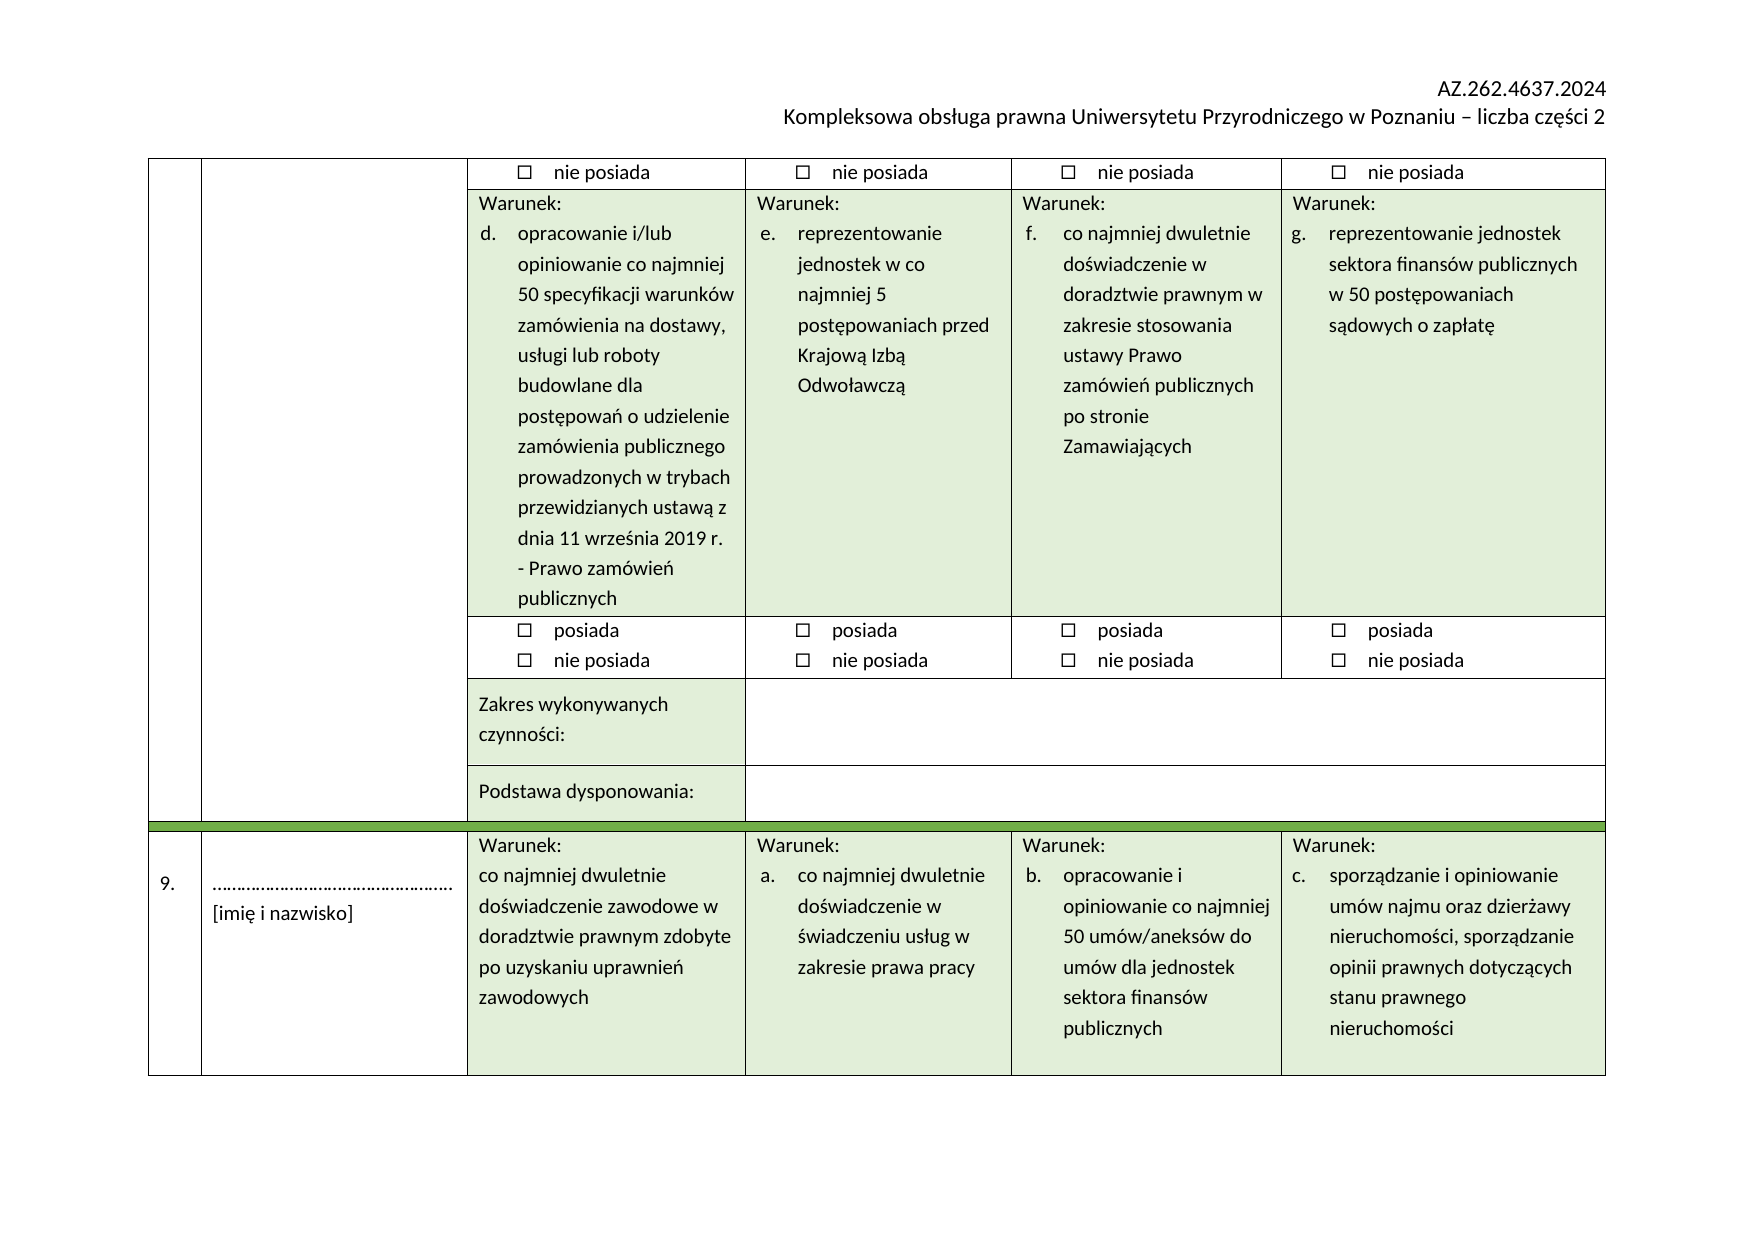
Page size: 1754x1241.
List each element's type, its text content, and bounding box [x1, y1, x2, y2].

table_cell Warunek: co najmniej dwuletnie doświadczenie w świadczeniu usług w zakresie prawa pracy [746, 832, 1011, 1075]
table_cell posiada nie posiada [746, 159, 1011, 189]
table_cell Warunek: co najmniej dwuletnie doświadczenie w doradztwie prawnym w zakresie stosowania ustawy Prawo zamówień publicznych po stronie Zamawiających [1012, 190, 1281, 616]
table_cell Warunek: opracowanie i/lub opiniowanie co najmniej 50 specyfikacji warunków zamówienia na dostawy, usługi lub roboty budowlane dla postępowań o udzielenie zamówienia publicznego prowadzonych w trybach przewidzianych ustawą z dnia 11 września 2019 r. - Prawo zamówień publicznych [468, 190, 745, 616]
table_cell 9. [149, 832, 201, 1075]
table_cell posiada nie posiada [1012, 159, 1281, 189]
table_cell Warunek: reprezentowanie jednostek w co najmniej 5 postępowaniach przed Krajową Izbą Odwoławczą [746, 190, 1011, 616]
table_cell posiada nie posiada [468, 617, 745, 677]
table_cell [746, 766, 1605, 821]
table_cell Warunek: co najmniej dwuletnie doświadczenie zawodowe w doradztwie prawnym zdobyte po uzyskaniu uprawnień zawodowych [468, 832, 745, 1075]
table_cell posiada nie posiada [746, 617, 1011, 677]
table_cell posiada nie posiada [1282, 159, 1605, 189]
table_cell posiada nie posiada [1012, 617, 1281, 677]
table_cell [202, 832, 467, 1075]
table_cell Warunek: reprezentowanie jednostek sektora finansów publicznych w 50 postępowaniach sądowych o zapłatę [1282, 190, 1605, 616]
table_cell Podstawa dysponowania: [468, 766, 745, 821]
table_cell posiada nie posiada [468, 159, 745, 189]
table_cell [149, 822, 1605, 831]
table_cell Warunek: opracowanie i opiniowanie co najmniej 50 umów/aneksów do umów dla jednostek sektora finansów publicznych [1012, 832, 1281, 1075]
table_cell Zakres wykonywanych czynności: [468, 679, 745, 764]
table_cell [746, 679, 1605, 764]
table_cell Warunek: sporządzanie i opiniowanie umów najmu oraz dzierżawy nieruchomości, sporządzanie opinii prawnych dotyczących stanu prawnego nieruchomości [1282, 832, 1605, 1075]
table_cell posiada nie posiada [1282, 617, 1605, 677]
